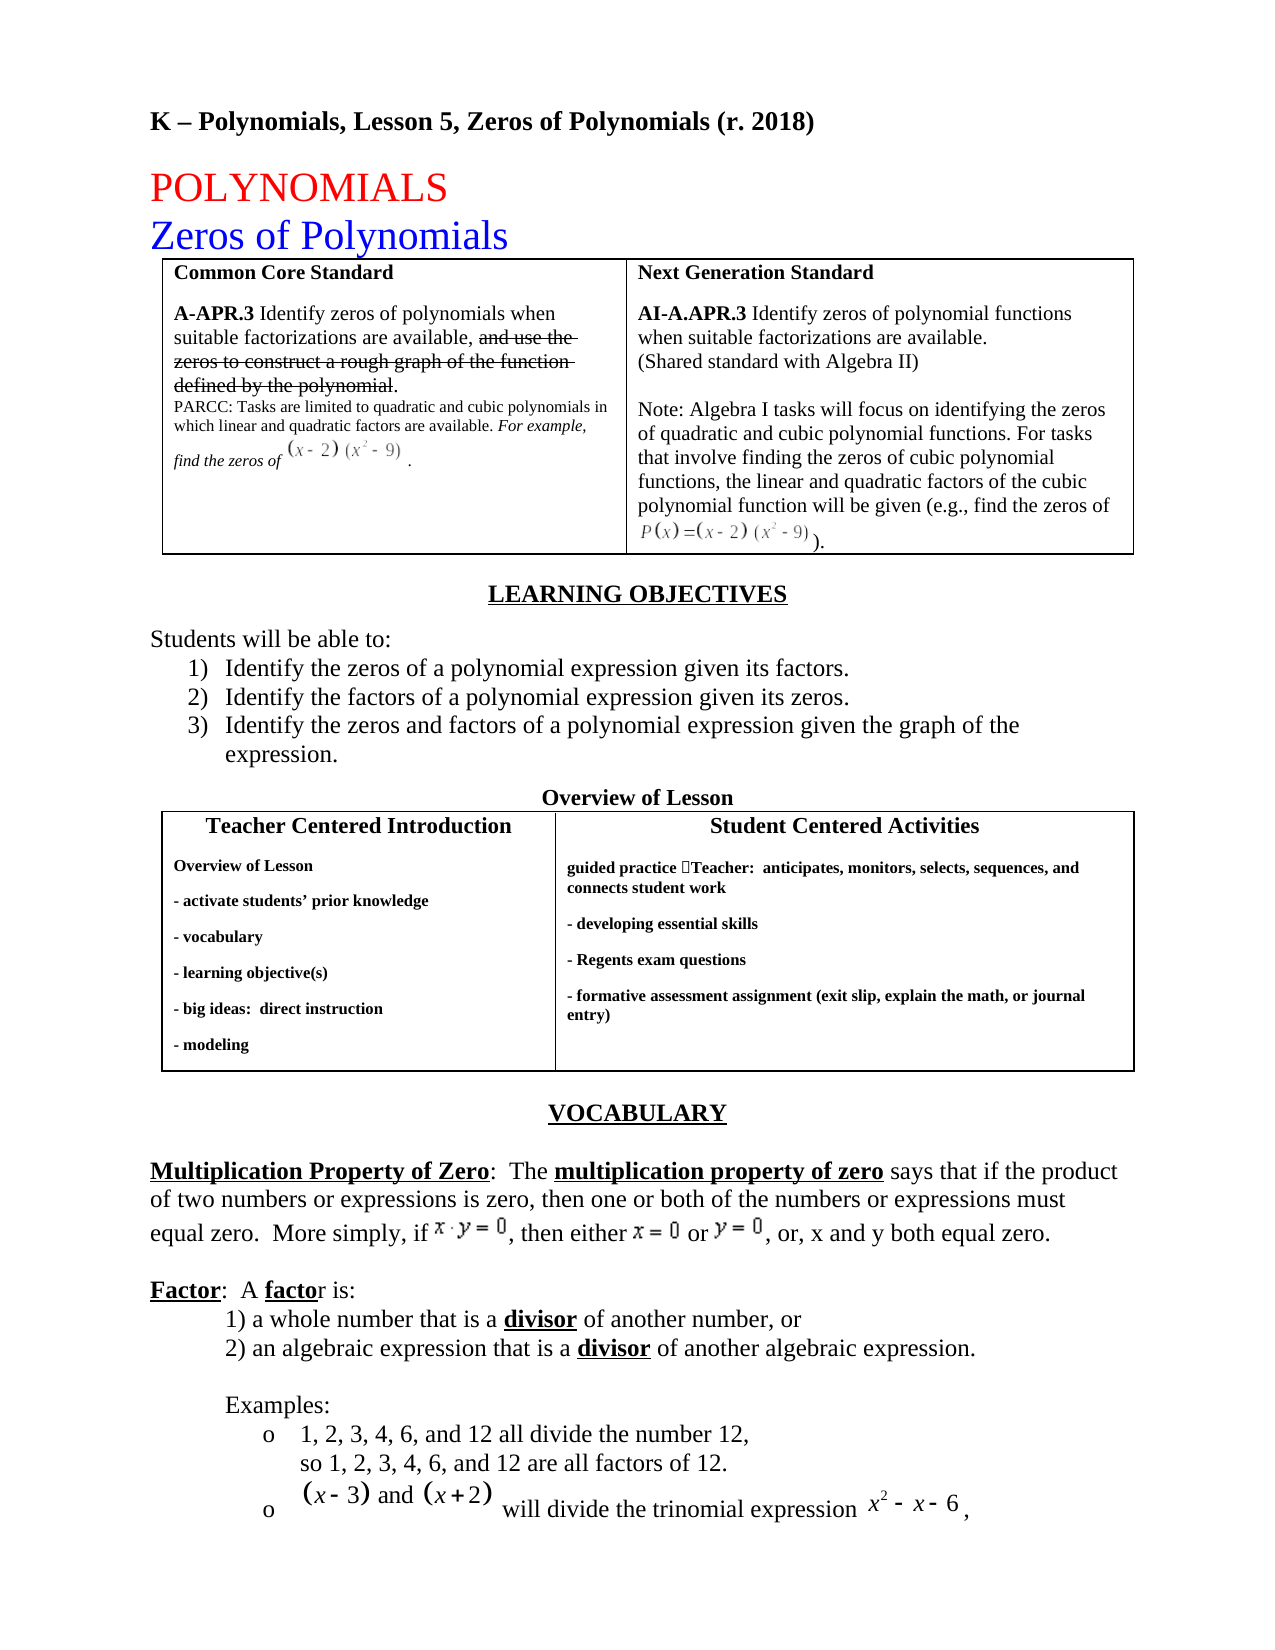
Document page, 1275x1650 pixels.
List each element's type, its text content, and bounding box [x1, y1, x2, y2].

table_header Teacher Centered Introduction Overview of Lesson - activate students’ prior knowledge - vocabulary - learning objective(s) - big ideas: direct instruction - modeling [163, 812, 555, 1070]
text K – Polynomials, Lesson 5, Zeros of Polynomials (r. 2018) [84, 105, 1125, 136]
table_header Student Centered Activities guided practice Teacher: anticipates, monitors, selects, sequences, and connects student work - developing essential skills - Regents exam questions - formative assessment assignment (exit slip, explain the math, or journal entry) [556, 812, 1133, 1070]
text o will divide the trinomial expression , [262, 1477, 1125, 1523]
picture [434, 1213, 508, 1242]
list Identify the factors of a polynomial expression given its zeros. [187, 682, 1125, 710]
text Examples: [150, 1390, 1125, 1419]
text 2) an algebraic expression that is a divisor of another algebraic expression. [150, 1333, 1125, 1362]
text Factor: A factor is: [150, 1275, 1125, 1304]
text Students will be able to: [150, 624, 1125, 653]
text POLYNOMIALS [150, 162, 1125, 210]
table_header Next Generation Standard AI-A.APR.3 Identify zeros of polynomial functions when suitable factorizations are available. (Shared standard with Algebra II) Note: Algebra I tasks will focus on identifying the zeros of quadratic and cubic polynomial functions. For tasks that involve finding the zeros of cubic polynomial functions, the linear and quadratic factors of the cubic polynomial function will be given (e.g., find the zeros of ). [627, 260, 1133, 553]
text so 1, 2, 3, 4, 6, and 12 are all factors of 12. [262, 1448, 1125, 1477]
picture [633, 1218, 682, 1242]
text Zeros of Polynomials [150, 210, 1125, 258]
text 1) a whole number that is a divisor of another number, or [150, 1304, 1125, 1333]
text Overview of Lesson [150, 784, 1125, 811]
text VOCABULARY [150, 1098, 1125, 1127]
picture [714, 1213, 765, 1242]
list Identify the zeros of a polynomial expression given its factors. [187, 653, 1125, 682]
text LEARNING OBJECTIVES [150, 579, 1125, 607]
list Identify the zeros and factors of a polynomial expression given the graph of the expression. [187, 710, 1125, 768]
text Multiplication Property of Zero: The multiplication property of zero says that if the product of two numbers or expressions is zero, then one or both of the numbers or expressions must equal zero. More simply, if , then either or , or, x and y both equal zero. [150, 1156, 1125, 1247]
table_header Common Core Standard A-APR.3 Identify zeros of polynomials when suitable factorizations are available, and use the zeros to construct a rough graph of the function defined by the polynomial. PARCC: Tasks are limited to quadratic and cubic polynomials in which linear and quadratic factors are available. For example, find the zeros of . [163, 260, 626, 553]
text o 1, 2, 3, 4, 6, and 12 all divide the number 12, [262, 1419, 1125, 1448]
